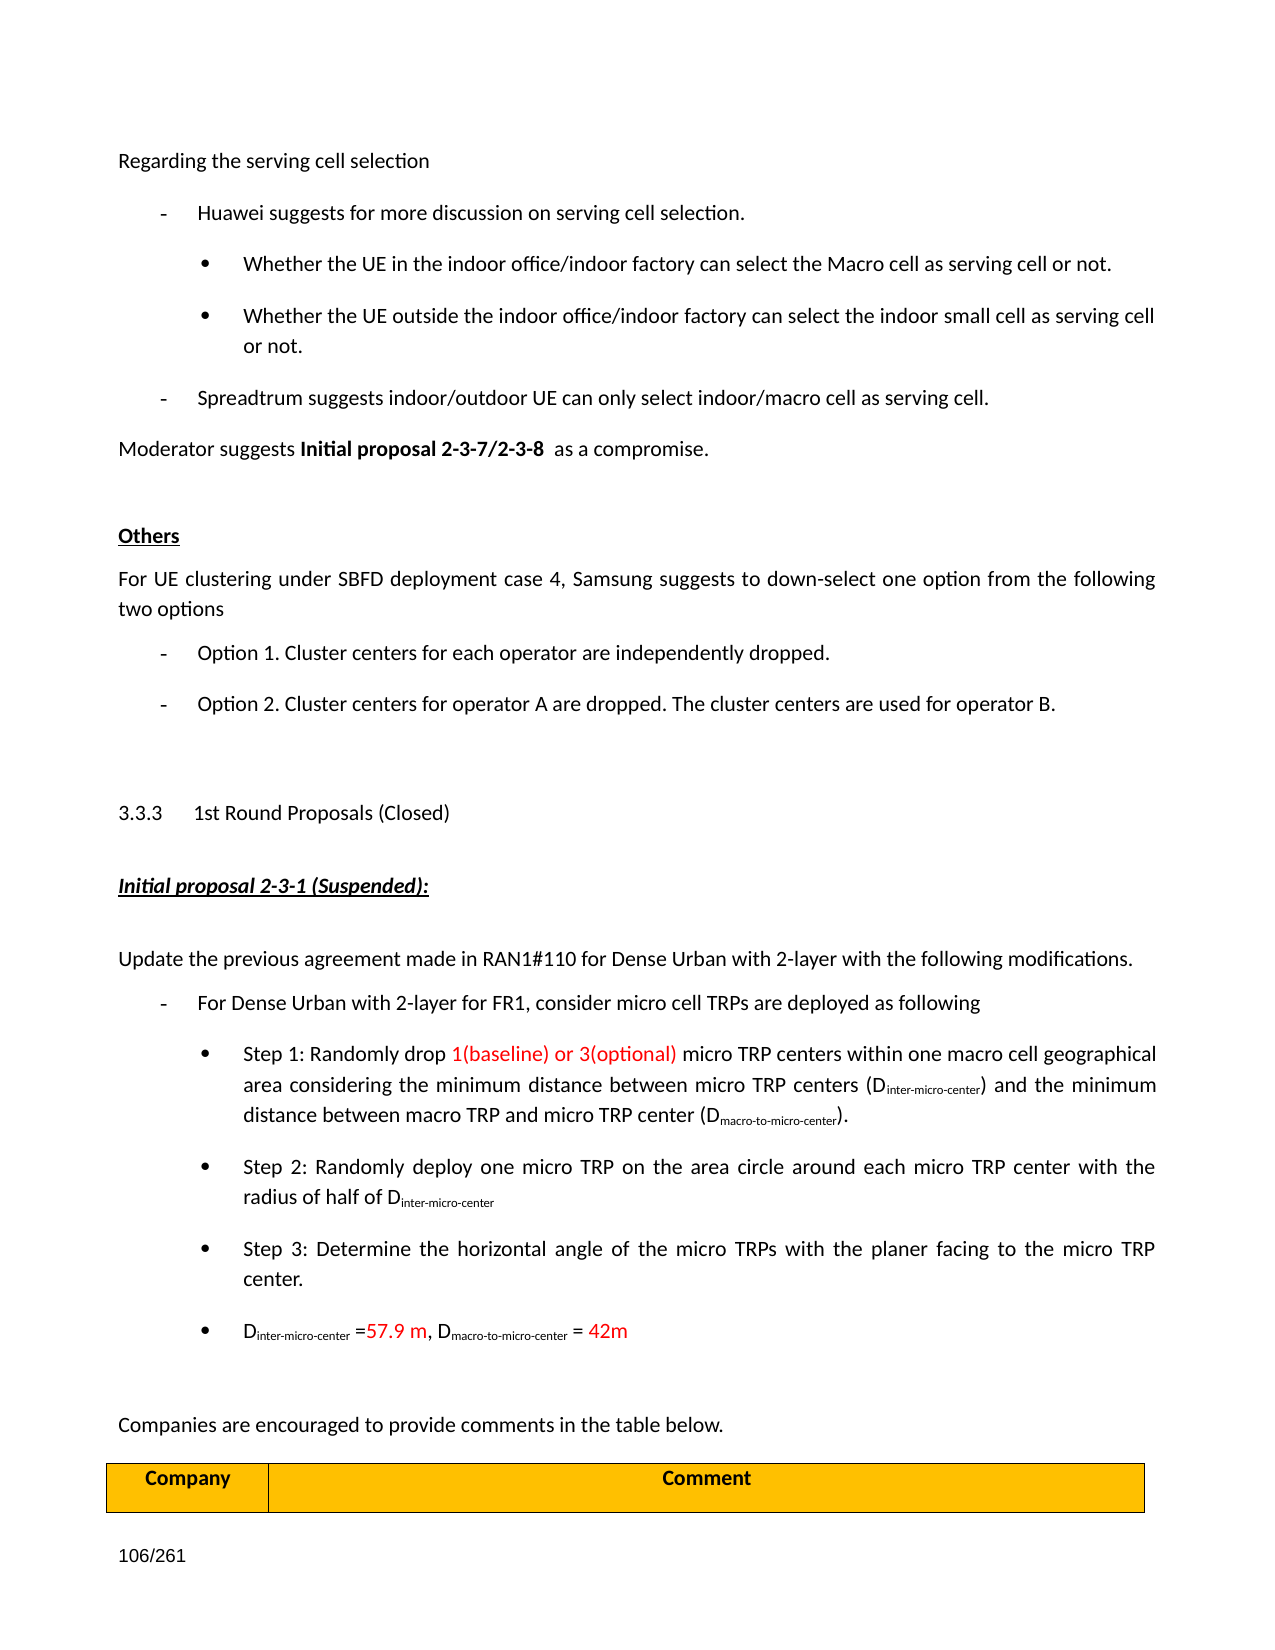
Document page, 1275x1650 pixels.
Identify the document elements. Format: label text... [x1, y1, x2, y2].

text Companies are encouraged to provide comments in the table below. [118, 1412, 1157, 1438]
list Option 1. Cluster centers for each operator are independently dropped. [160, 639, 1157, 665]
text Others [118, 522, 1157, 548]
text Moderator suggests Initial proposal 2-3-7/2-3-8 as a compromise. [118, 436, 1157, 462]
list Dinter-micro-center =57.9 m, Dmacro-to-micro-center = 42m [201, 1317, 1157, 1344]
list Whether the UE outside the indoor office/indoor factory can select the indoor small cell as serving cell or not. [201, 302, 1157, 359]
text For UE clustering under SBFD deployment case 4, Samsung suggests to down-select one option from the following two options [118, 565, 1157, 622]
list Step 2: Randomly deploy one micro TRP on the area circle around each micro TRP center with the radius of half of Dinter-micro-center [201, 1153, 1157, 1210]
subtitle Initial proposal 2-3-1 (Suspended): [118, 872, 1157, 899]
list Whether the UE in the indoor office/indoor factory can select the Macro cell as serving cell or not. [201, 251, 1157, 277]
text Regarding the serving cell selection [118, 148, 1157, 174]
subtitle 1st Round Proposals (Closed) [118, 799, 1157, 826]
table_header Company [107, 1464, 268, 1512]
list For Dense Urban with 2-layer for FR1, consider micro cell TRPs are deployed as following [160, 989, 1157, 1015]
list Step 3: Determine the horizontal angle of the micro TRPs with the planer facing to the micro TRP center. [201, 1235, 1157, 1292]
table_header Comment [269, 1464, 1144, 1512]
list Step 1: Randomly drop 1(baseline) or 3(optional) micro TRP centers within one macro cell geographical area considering the minimum distance between micro TRP centers (Dinter-micro-center) and the minimum distance between macro TRP and micro TRP center (Dmacro-to-micro-center). [201, 1040, 1157, 1128]
list Option 2. Cluster centers for operator A are dropped. The cluster centers are used for operator B. [160, 690, 1157, 717]
list Huawei suggests for more discussion on serving cell selection. [160, 199, 1157, 226]
text Update the previous agreement made in RAN1#110 for Dense Urban with 2-layer with the following modifications. [118, 946, 1157, 972]
list Spreadtrum suggests indoor/outdoor UE can only select indoor/macro cell as serving cell. [160, 384, 1157, 411]
